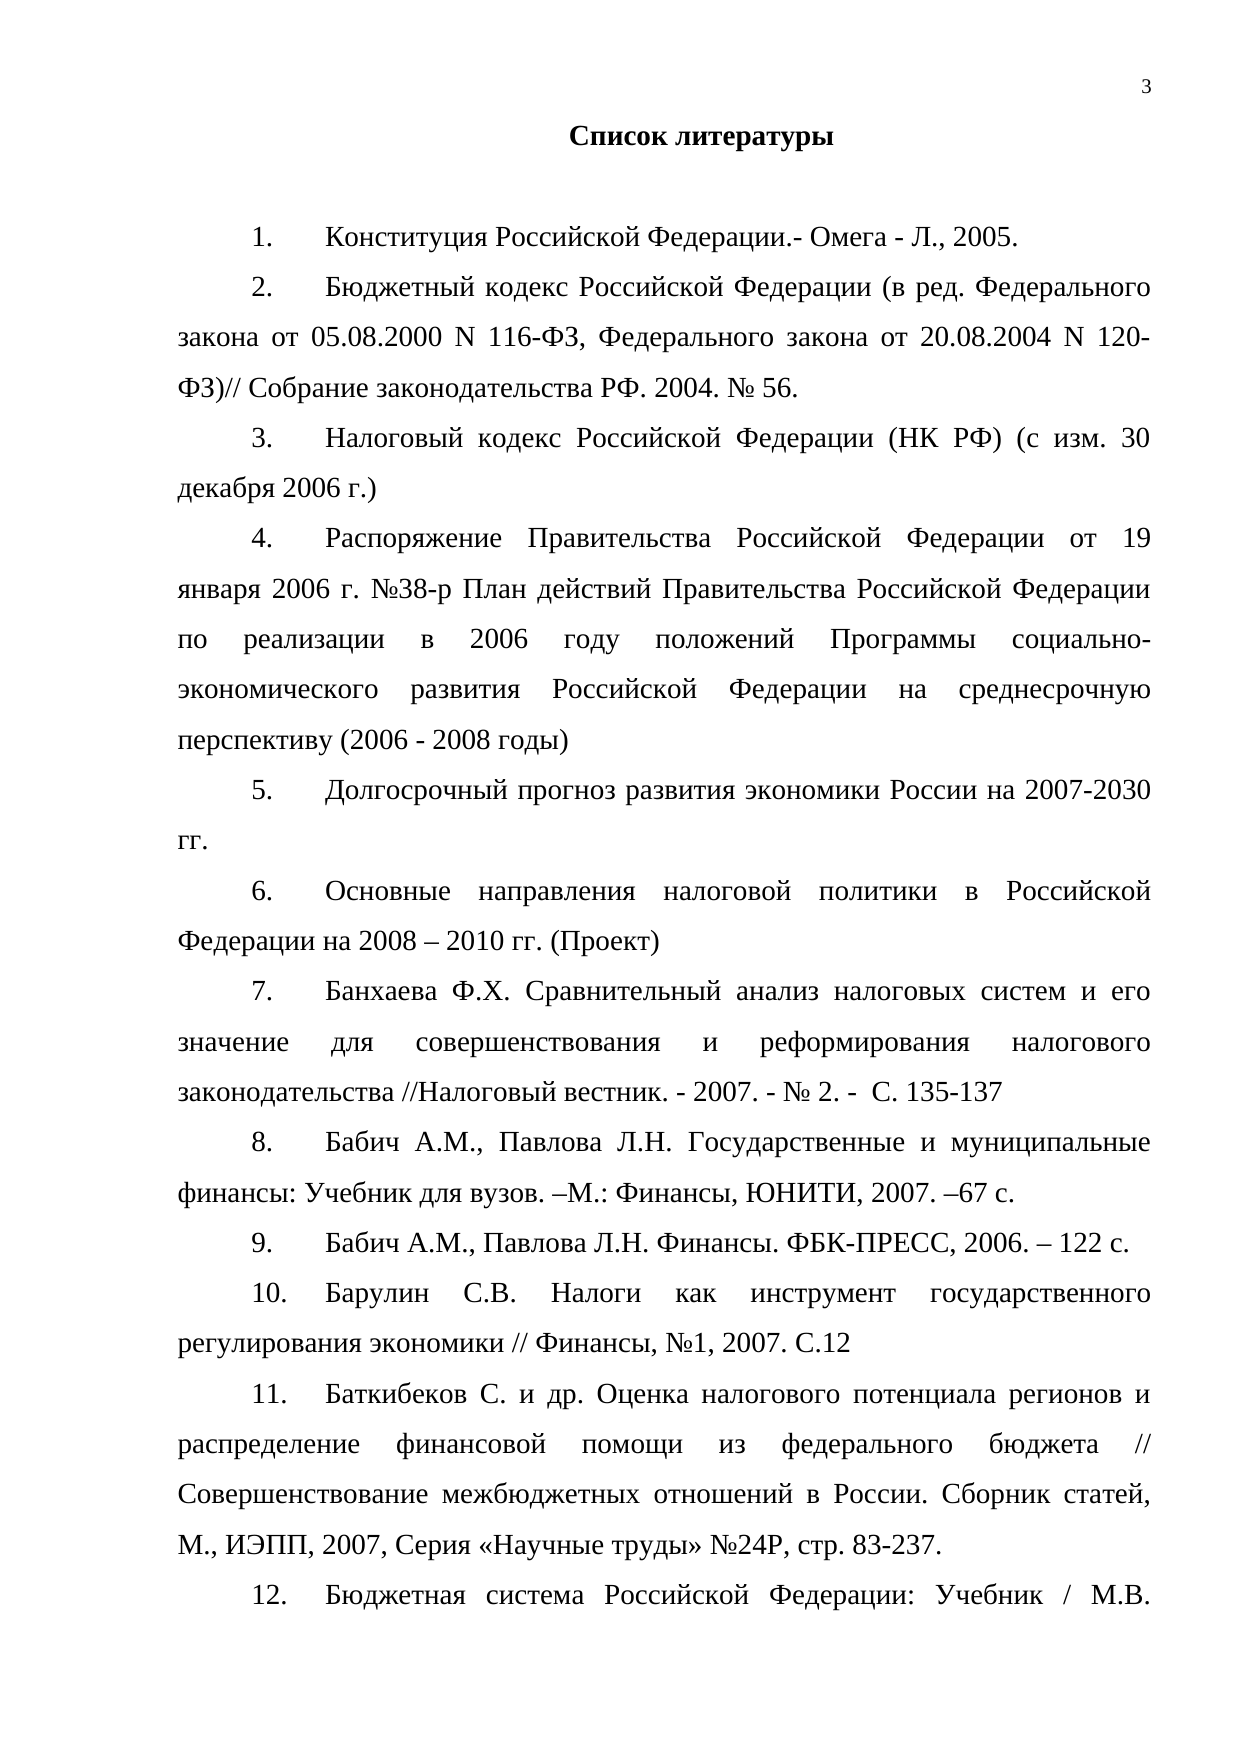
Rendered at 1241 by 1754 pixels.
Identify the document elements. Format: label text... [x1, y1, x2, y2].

list Налоговый кодекс Российской Федерации (НК РФ) (с изм. 30 декабря .) [177, 420, 1152, 504]
list Конституция Российской Федерации.- Омега - Л., 2005. [177, 219, 1152, 252]
list Банхаева Ф.Х. Сравнительный анализ налоговых систем и его значение для совершенствования и реформирования налогового законодательства //Налоговый вестник. - 2007. - № 2. - С. 135-137 [177, 973, 1152, 1108]
list Барулин С.В. Налоги как инструмент государственного регулирования экономики // Финансы, №1, 2007. С.12 [177, 1275, 1152, 1359]
list Распоряжение Правительства Российской Федерации от 19 января . №38-р План действий Правительства Российской Федерации по реализации в 2006 году положений Программы социально-экономического развития Российской Федерации на среднесрочную перспективу (2006 - 2008 годы) [177, 521, 1152, 755]
list Долгосрочный прогноз развития экономики России на 2007-2030 гг. [177, 772, 1152, 856]
list Бабич А.М., Павлова Л.Н. Финансы. ФБК-ПРЕСС, 2006. – 122 с. [177, 1225, 1152, 1258]
subtitle Список литературы [177, 118, 1152, 152]
list Бабич А.М., Павлова Л.Н. Государственные и муниципальные финансы: Учебник для вузов. –М.: Финансы, ЮНИТИ, 2007. –67 с. [177, 1124, 1152, 1208]
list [177, 1577, 1152, 1611]
list Баткибеков С. и др. Оценка налогового потенциала регионов и распределение финансовой помощи из федерального бюджета // Совершенствование межбюджетных отношений в России. Сборник статей, М., ИЭПП, 2007, Серия «Научные труды» №24Р, стр. 83-237. [177, 1376, 1152, 1560]
list Бюджетный кодекс Российской Федерации (в ред. Федерального закона от 05.08.2000 N 116-ФЗ, Федерального закона от 20.08.2004 N 120-ФЗ)// Собрание законодательства РФ. 2004. № 56. [177, 269, 1152, 403]
list Основные направления налоговой политики в Российской Федерации на 2008 – 2010 гг. (Проект) [177, 873, 1152, 957]
